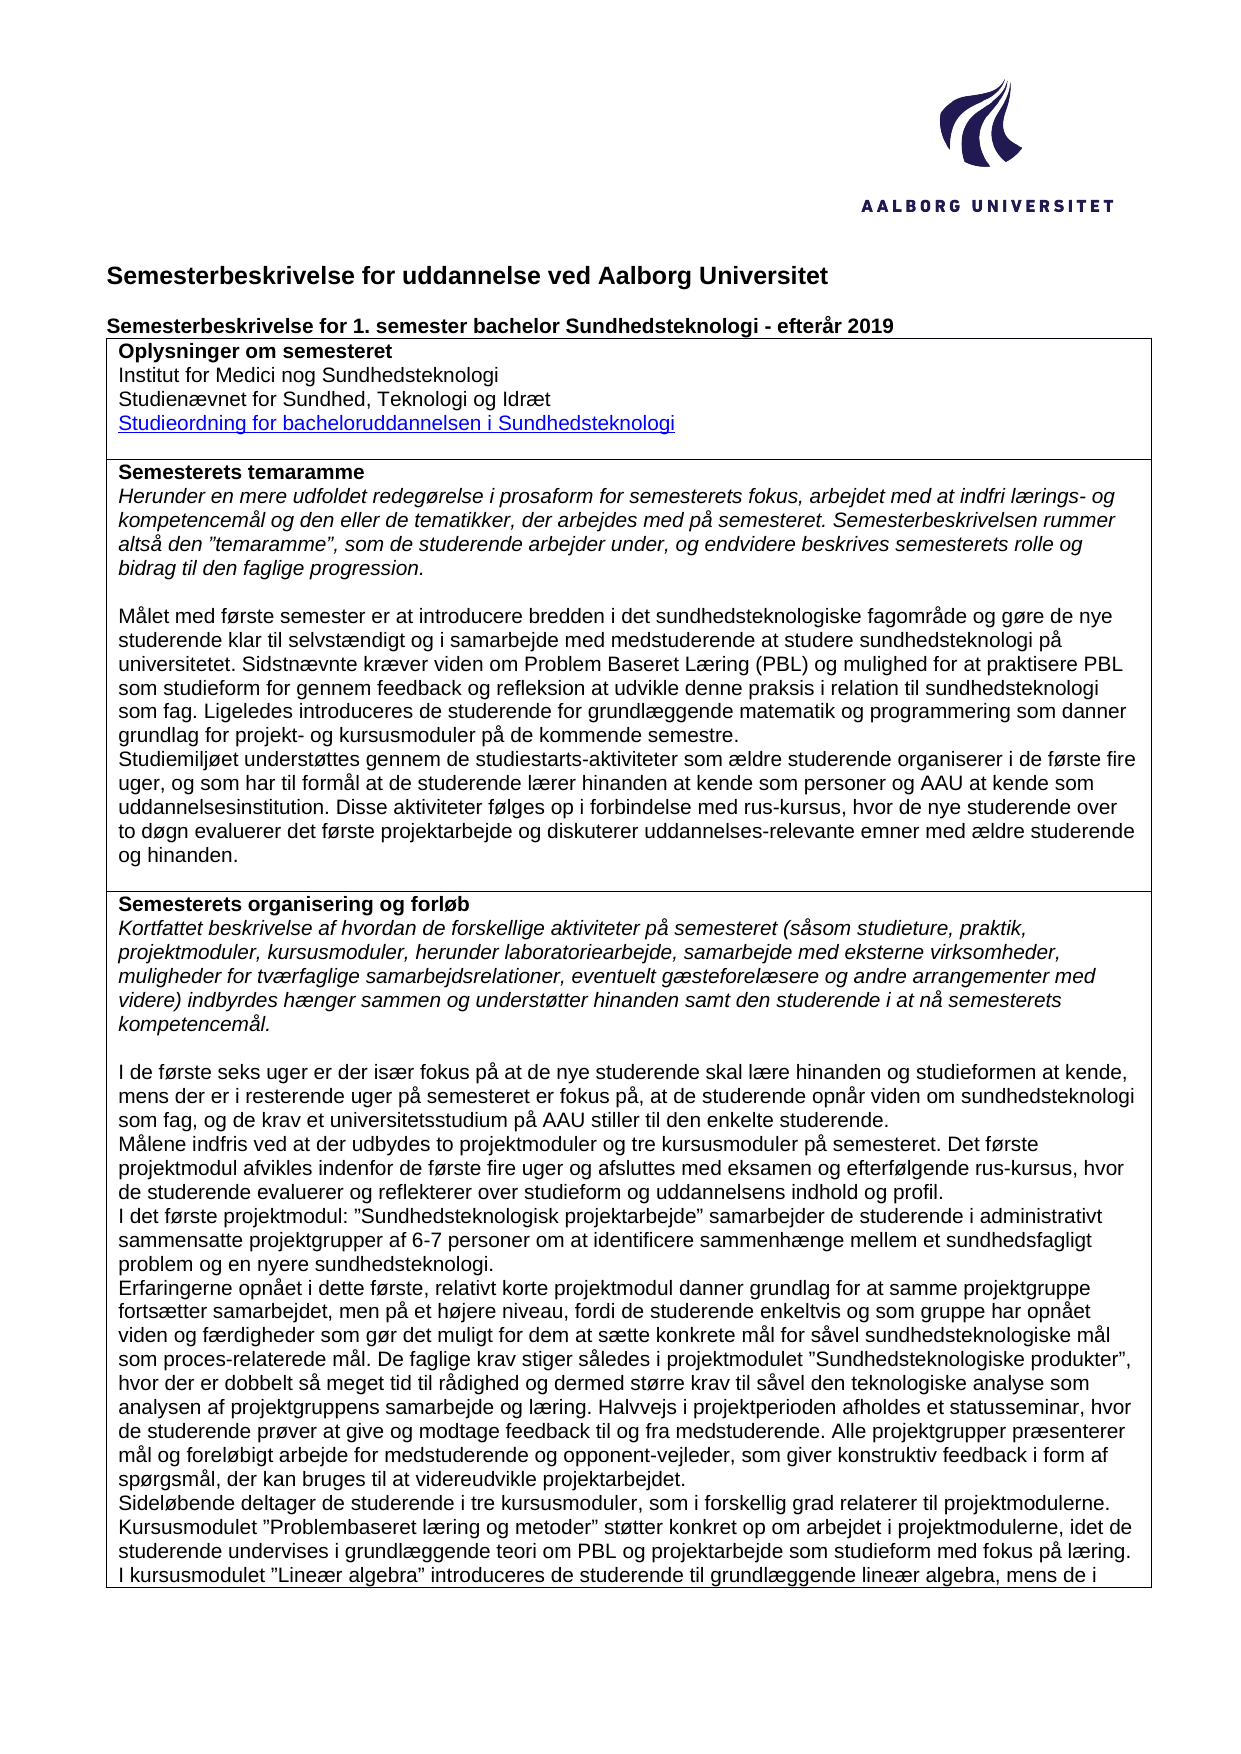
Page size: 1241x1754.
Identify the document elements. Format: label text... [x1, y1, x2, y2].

text Semesterbeskrivelse for 1. semester bachelor Sundhedsteknologi - efterår 2019 [106, 314, 1134, 338]
table_cell Semesterets temaramme Herunder en mere udfoldet redegørelse i prosaform for semesterets fokus, arbejdet med at indfri lærings- og kompetencemål og den eller de tematikker, der arbejdes med på semesteret. Semesterbeskrivelsen rummer altså den ”temaramme”, som de studerende arbejder under, og endvidere beskrives semesterets rolle og bidrag til den faglige progression. Målet med første semester er at introducere bredden i det sundhedsteknologiske fagområde og gøre de nye studerende klar til selvstændigt og i samarbejde med medstuderende at studere sundhedsteknologi på universitetet. Sidstnævnte kræver viden om Problem Baseret Læring (PBL) og mulighed for at praktisere PBL som studieform for gennem feedback og refleksion at udvikle denne praksis i relation til sundhedsteknologi som fag. Ligeledes introduceres de studerende for grundlæggende matematik og programmering som danner grundlag for projekt- og kursusmoduler på de kommende semestre. Studiemiljøet understøttes gennem de studiestarts-aktiviteter som ældre studerende organiserer i de første fire uger, og som har til formål at de studerende lærer hinanden at kende som personer og AAU at kende som uddannelsesinstitution. Disse aktiviteter følges op i forbindelse med rus-kursus, hvor de nye studerende over to døgn evaluerer det første projektarbejde og diskuterer uddannelses-relevante emner med ældre studerende og hinanden. [107, 460, 1151, 891]
picture [840, 59, 1134, 233]
table_header Oplysninger om semesteret Institut for Medici nog Sundhedsteknologi Studienævnet for Sundhed, Teknologi og Idræt Studieordning for bacheloruddannelsen i Sundhedsteknologi [107, 339, 1151, 459]
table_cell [107, 892, 1151, 1587]
text Semesterbeskrivelse for uddannelse ved Aalborg Universitet [106, 261, 1134, 290]
